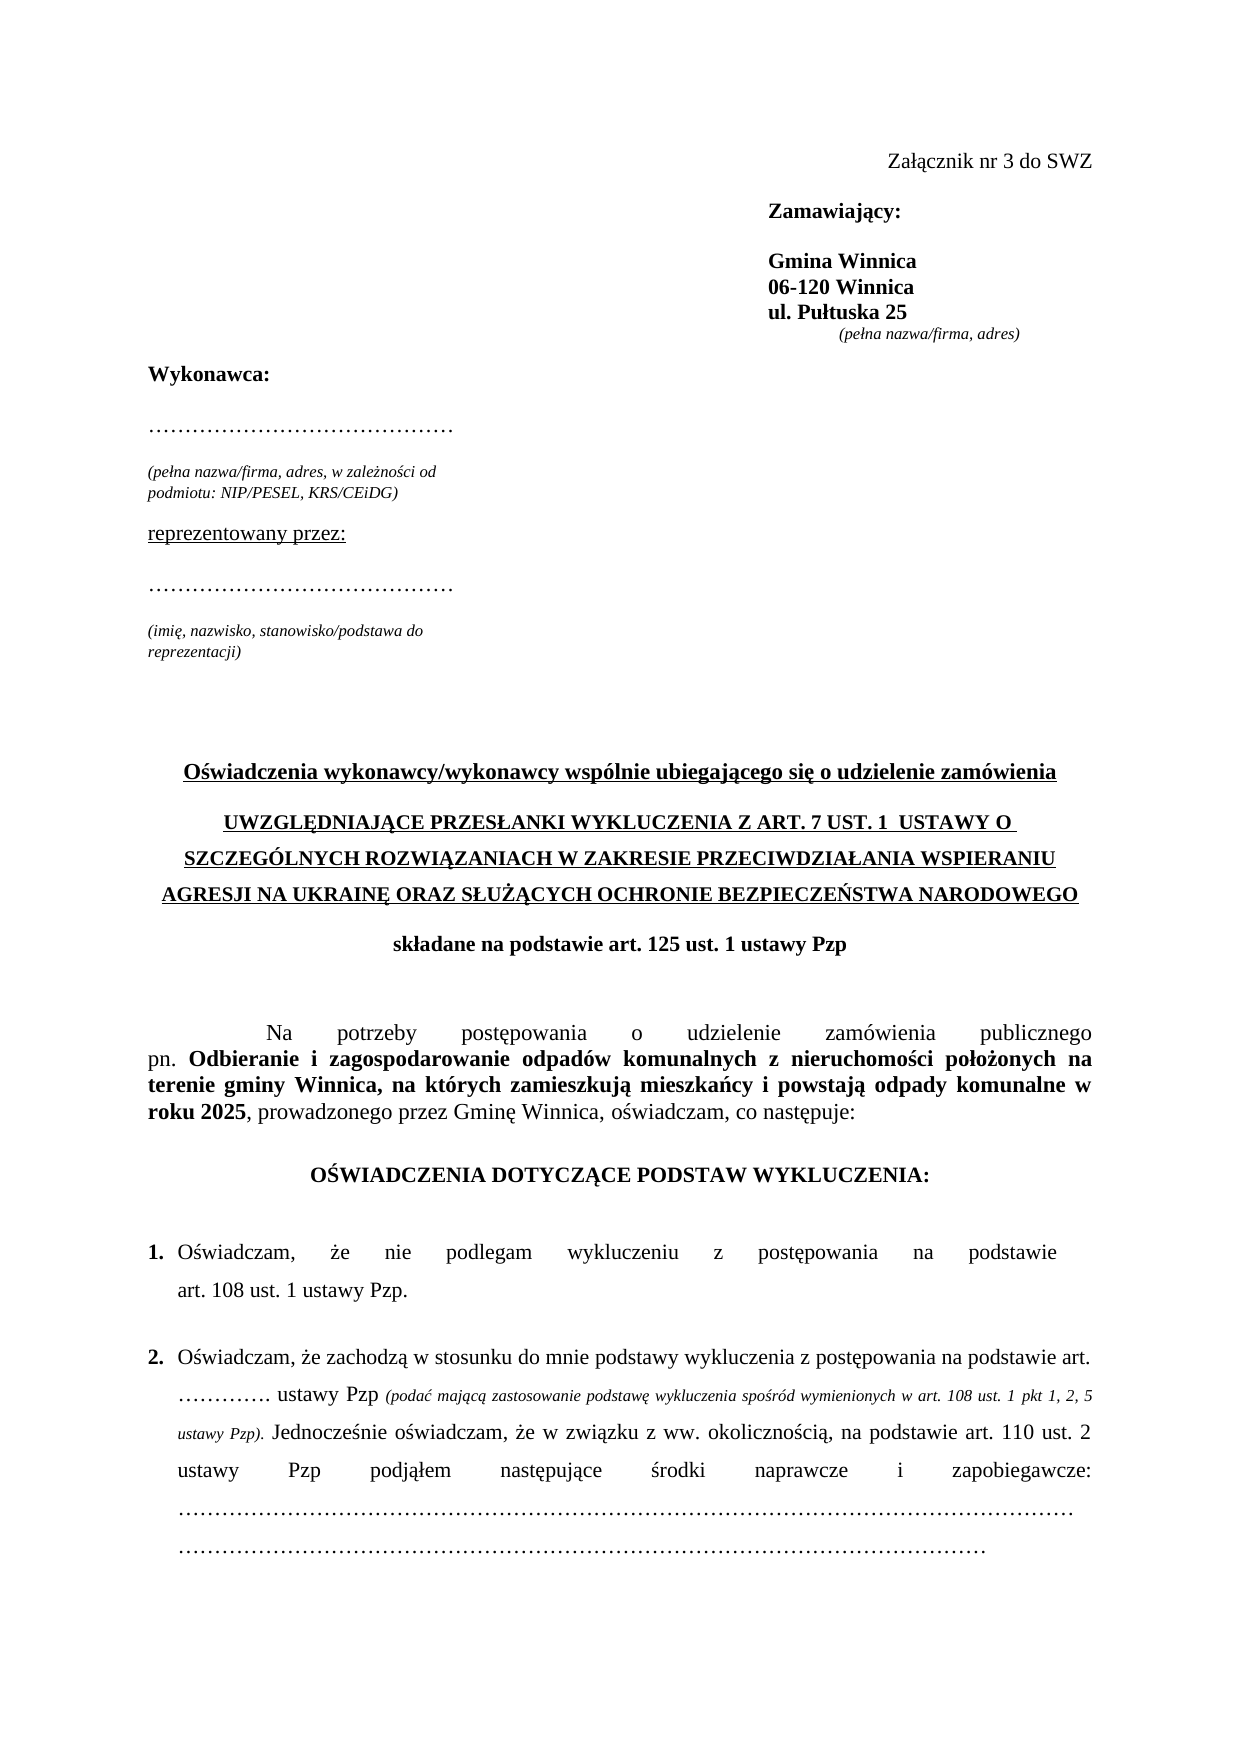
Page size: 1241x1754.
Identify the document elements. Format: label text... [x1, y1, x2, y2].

text 06-120 Winnica [768, 274, 1093, 299]
text (imię, nazwisko, stanowisko/podstawa do reprezentacji) [148, 621, 472, 661]
list Oświadczam, że zachodzą w stosunku do mnie podstawy wykluczenia z postępowania na podstawie art. …………. ustawy Pzp (podać mającą zastosowanie podstawę wykluczenia spośród wymienionych w art. 108 ust. 1 pkt 1, 2, 5 ustawy Pzp). Jednocześnie oświadczam, że w związku z ww. okolicznością, na podstawie art. 110 ust. 2 ustawy Pzp podjąłem następujące środki naprawcze i zapobiegawcze: ……………………………………………………………………………………………………………………………………………………………………………………………………………… [148, 1344, 1093, 1558]
text ul. Pułtuska 25 [768, 299, 1093, 324]
text (pełna nazwa/firma, adres) [768, 324, 1093, 343]
text Załącznik nr 3 do SWZ [694, 148, 1093, 173]
text składane na podstawie art. 125 ust. 1 ustawy Pzp [148, 931, 1093, 956]
text UWZGLĘDNIAJĄCE PRZESŁANKI WYKLUCZENIA Z ART. 7 UST. 1 USTAWY o szczególnych rozwiązaniach w zakresie przeciwdziałania wspieraniu agresji na Ukrainę oraz służących ochronie bezpieczeństwa narodowego [148, 810, 1093, 906]
text Gmina Winnica [768, 248, 1093, 274]
list Oświadczam, że nie podlegam wykluczeniu z postępowania na podstawie art. 108 ust. 1 ustawy Pzp. [148, 1239, 1093, 1302]
text (pełna nazwa/firma, adres, w zależności od podmiotu: NIP/PESEL, KRS/CEiDG) [148, 462, 472, 502]
text OŚWIADCZENIA DOTYCZĄCE PODSTAW WYKLUCZENIA: [148, 1162, 1093, 1187]
text Zamawiający: [694, 198, 1093, 223]
text Wykonawca: [148, 361, 1093, 387]
text reprezentowany przez: [148, 520, 1093, 545]
text …………………………………… [148, 571, 472, 596]
text …………………………………… [148, 412, 472, 437]
text Na potrzeby postępowania o udzielenie zamówienia publicznego pn. Odbieranie i zagospodarowanie odpadów komunalnych z nieruchomości położonych na terenie gminy Winnica, na których zamieszkują mieszkańcy i powstają odpady komunalne w roku 2025, prowadzonego przez Gminę Winnica, oświadczam, co następuje: [148, 1019, 1093, 1124]
text Oświadczenia wykonawcy/wykonawcy wspólnie ubiegającego się o udzielenie zamówienia [148, 758, 1093, 784]
